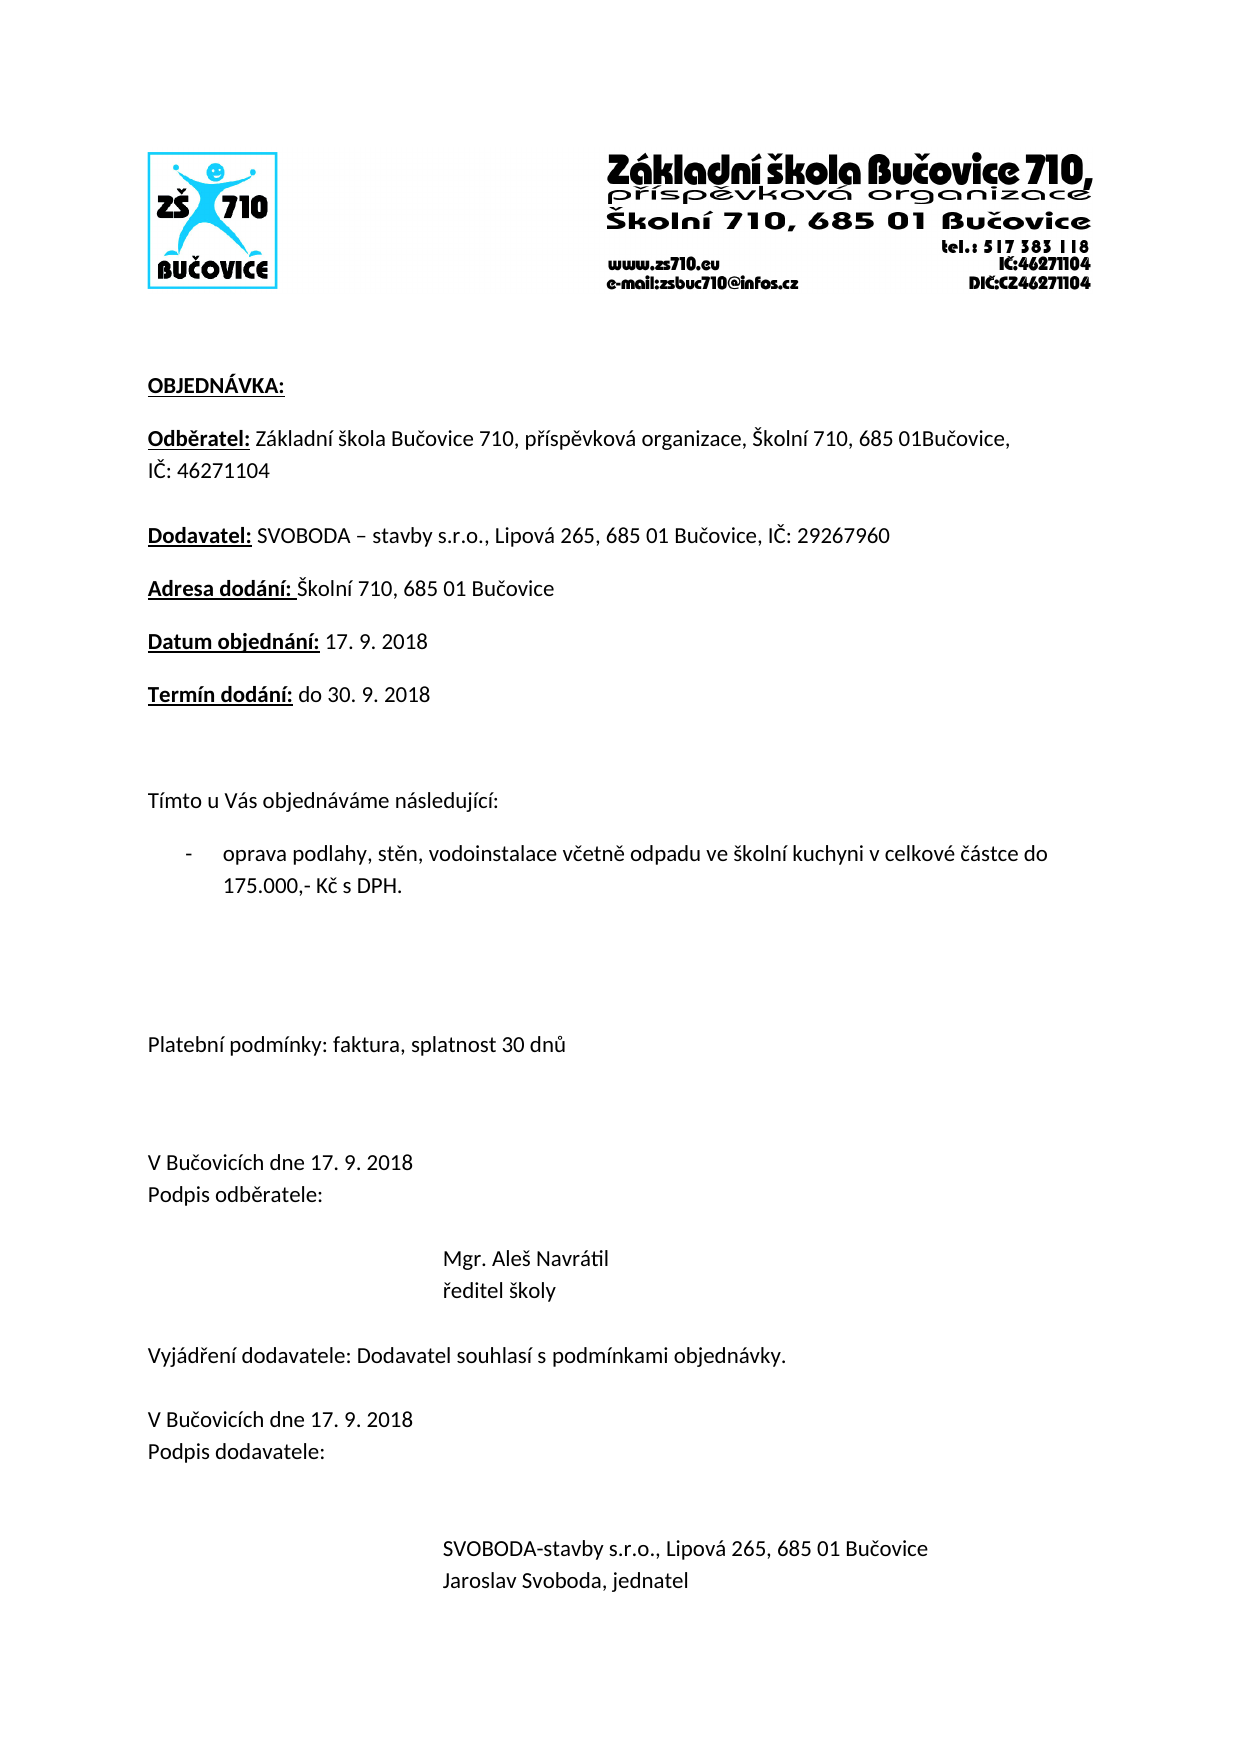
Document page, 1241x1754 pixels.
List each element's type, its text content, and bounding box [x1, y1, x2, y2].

text V Bučovicích dne 17. 9. 2018 [148, 1405, 1137, 1433]
text Vyjádření dodavatele: Dodavatel souhlasí s podmínkami objednávky. [148, 1341, 1137, 1369]
text Dodavatel: SVOBODA – stavby s.r.o., Lipová 265, 685 01 Bučovice, IČ: 29267960 [148, 521, 1137, 549]
text Platební podmínky: faktura, splatnost 30 dnů [148, 1030, 1137, 1058]
text OBJEDNÁVKA: [148, 371, 1137, 399]
picture [147, 147, 1093, 294]
text Datum objednání: 17. 9. 2018 [148, 627, 1137, 655]
text Podpis odběratele: [148, 1180, 1137, 1208]
text IČ: 46271104 [148, 457, 1137, 485]
text SVOBODA-stavby s.r.o., Lipová 265, 685 01 Bučovice [148, 1534, 1137, 1562]
text Termín dodání: do 30. 9. 2018 [148, 680, 1137, 708]
text Mgr. Aleš Navrátil [369, 1244, 1137, 1272]
text Adresa dodání: Školní 710, 685 01 Bučovice [148, 574, 1137, 602]
text Tímto u Vás objednáváme následující: [148, 786, 1137, 814]
list oprava podlahy, stěn, vodoinstalace včetně odpadu ve školní kuchyni v celkové částce do 175.000,- Kč s DPH. [185, 839, 1137, 899]
text V Bučovicích dne 17. 9. 2018 [148, 1148, 1137, 1176]
text Podpis dodavatele: [148, 1437, 1137, 1466]
text Jaroslav Svoboda, jednatel [148, 1566, 1137, 1594]
text ředitel školy [369, 1277, 1137, 1304]
text Odběratel: Základní škola Bučovice 710, příspěvková organizace, Školní 710, 685 01Bučovice, [148, 424, 1137, 452]
picture [151, 155, 274, 286]
